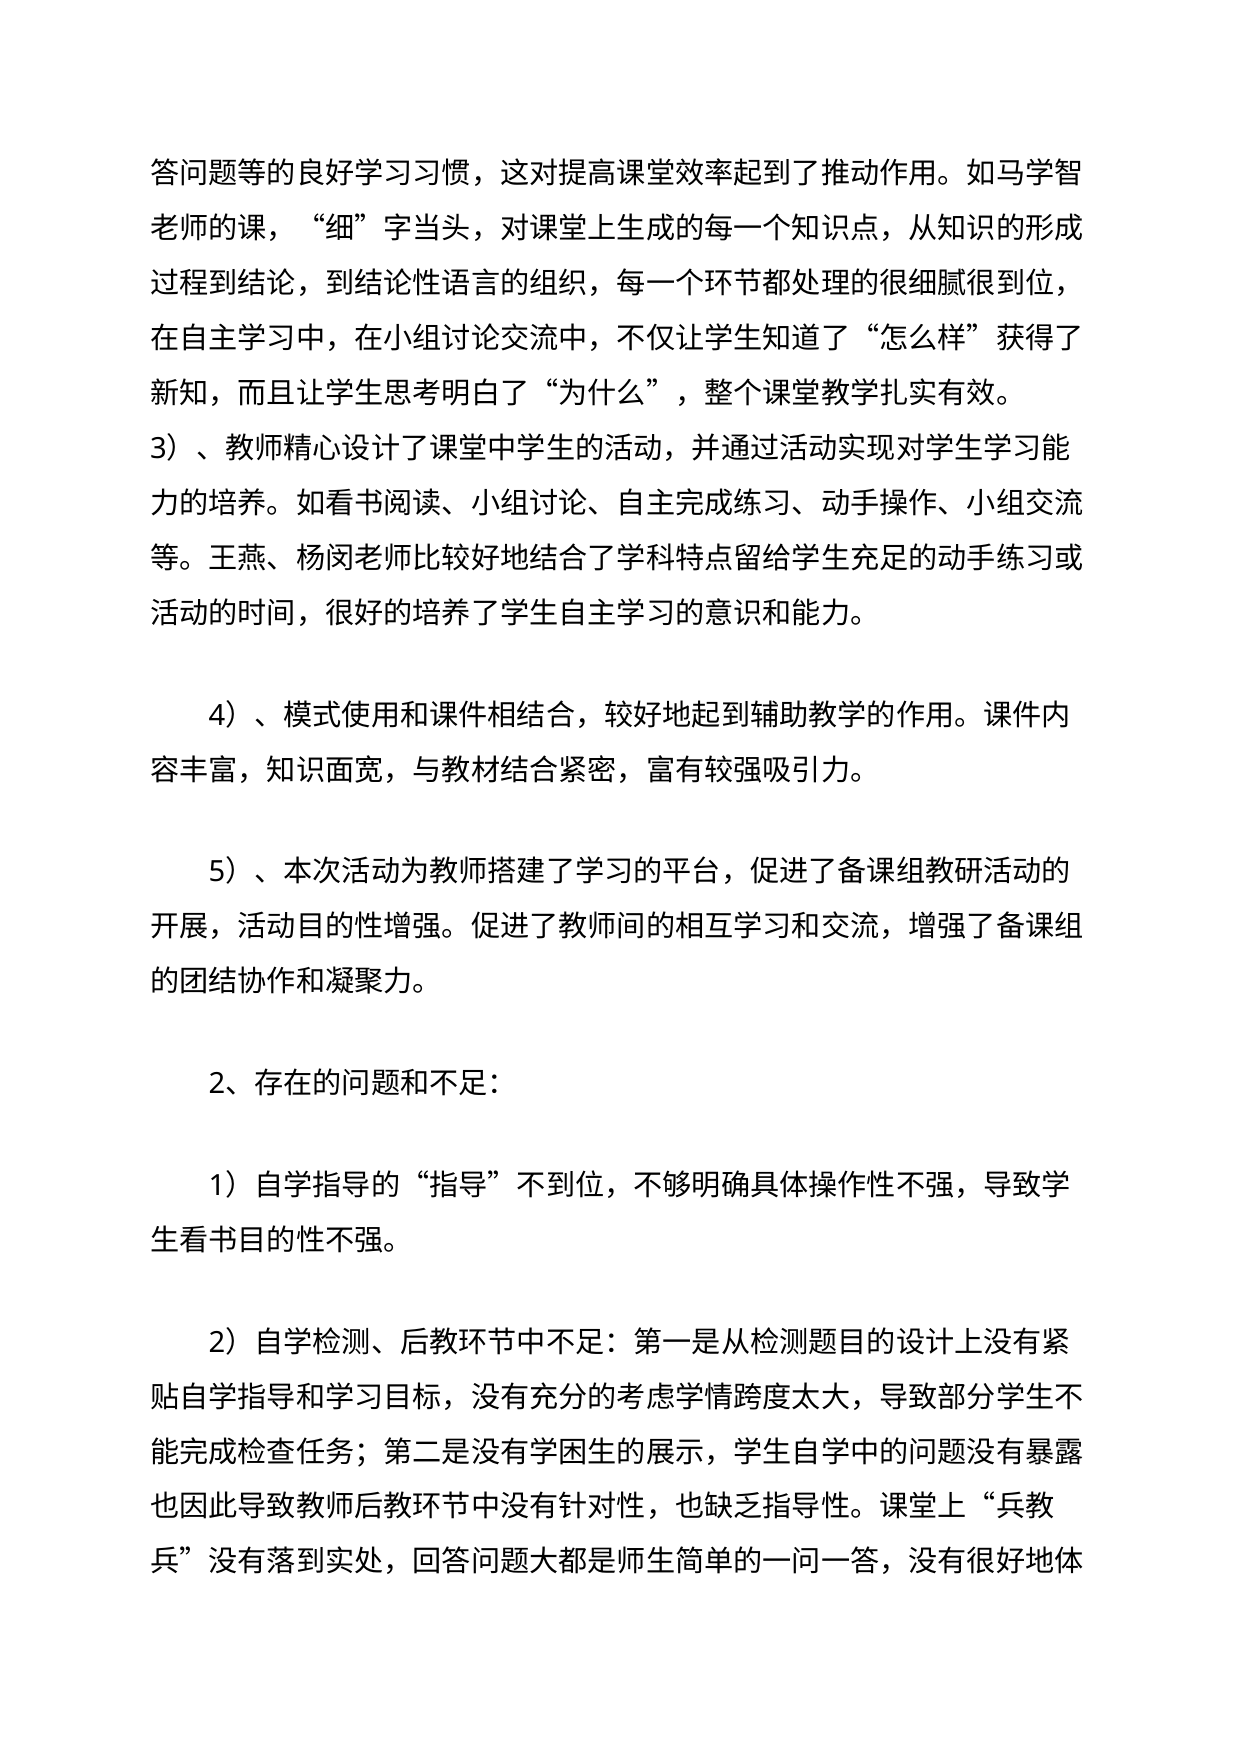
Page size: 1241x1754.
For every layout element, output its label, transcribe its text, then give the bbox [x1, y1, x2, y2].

text 2、存在的问题和不足： [150, 1059, 1090, 1102]
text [150, 1318, 1090, 1580]
text 5）、本次活动为教师搭建了学习的平台，促进了备课组教研活动的开展，活动目的性增强。促进了教师间的相互学习和交流，增强了备课组的团结协作和凝聚力。 [150, 848, 1090, 1000]
text 4）、模式使用和课件相结合，较好地起到辅助教学的作用。课件内容丰富，知识面宽，与教材结合紧密，富有较强吸引力。 [150, 691, 1090, 788]
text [150, 150, 1090, 632]
text 1）自学指导的“指导”不到位，不够明确具体操作性不强，导致学生看书目的性不强。 [150, 1161, 1090, 1259]
